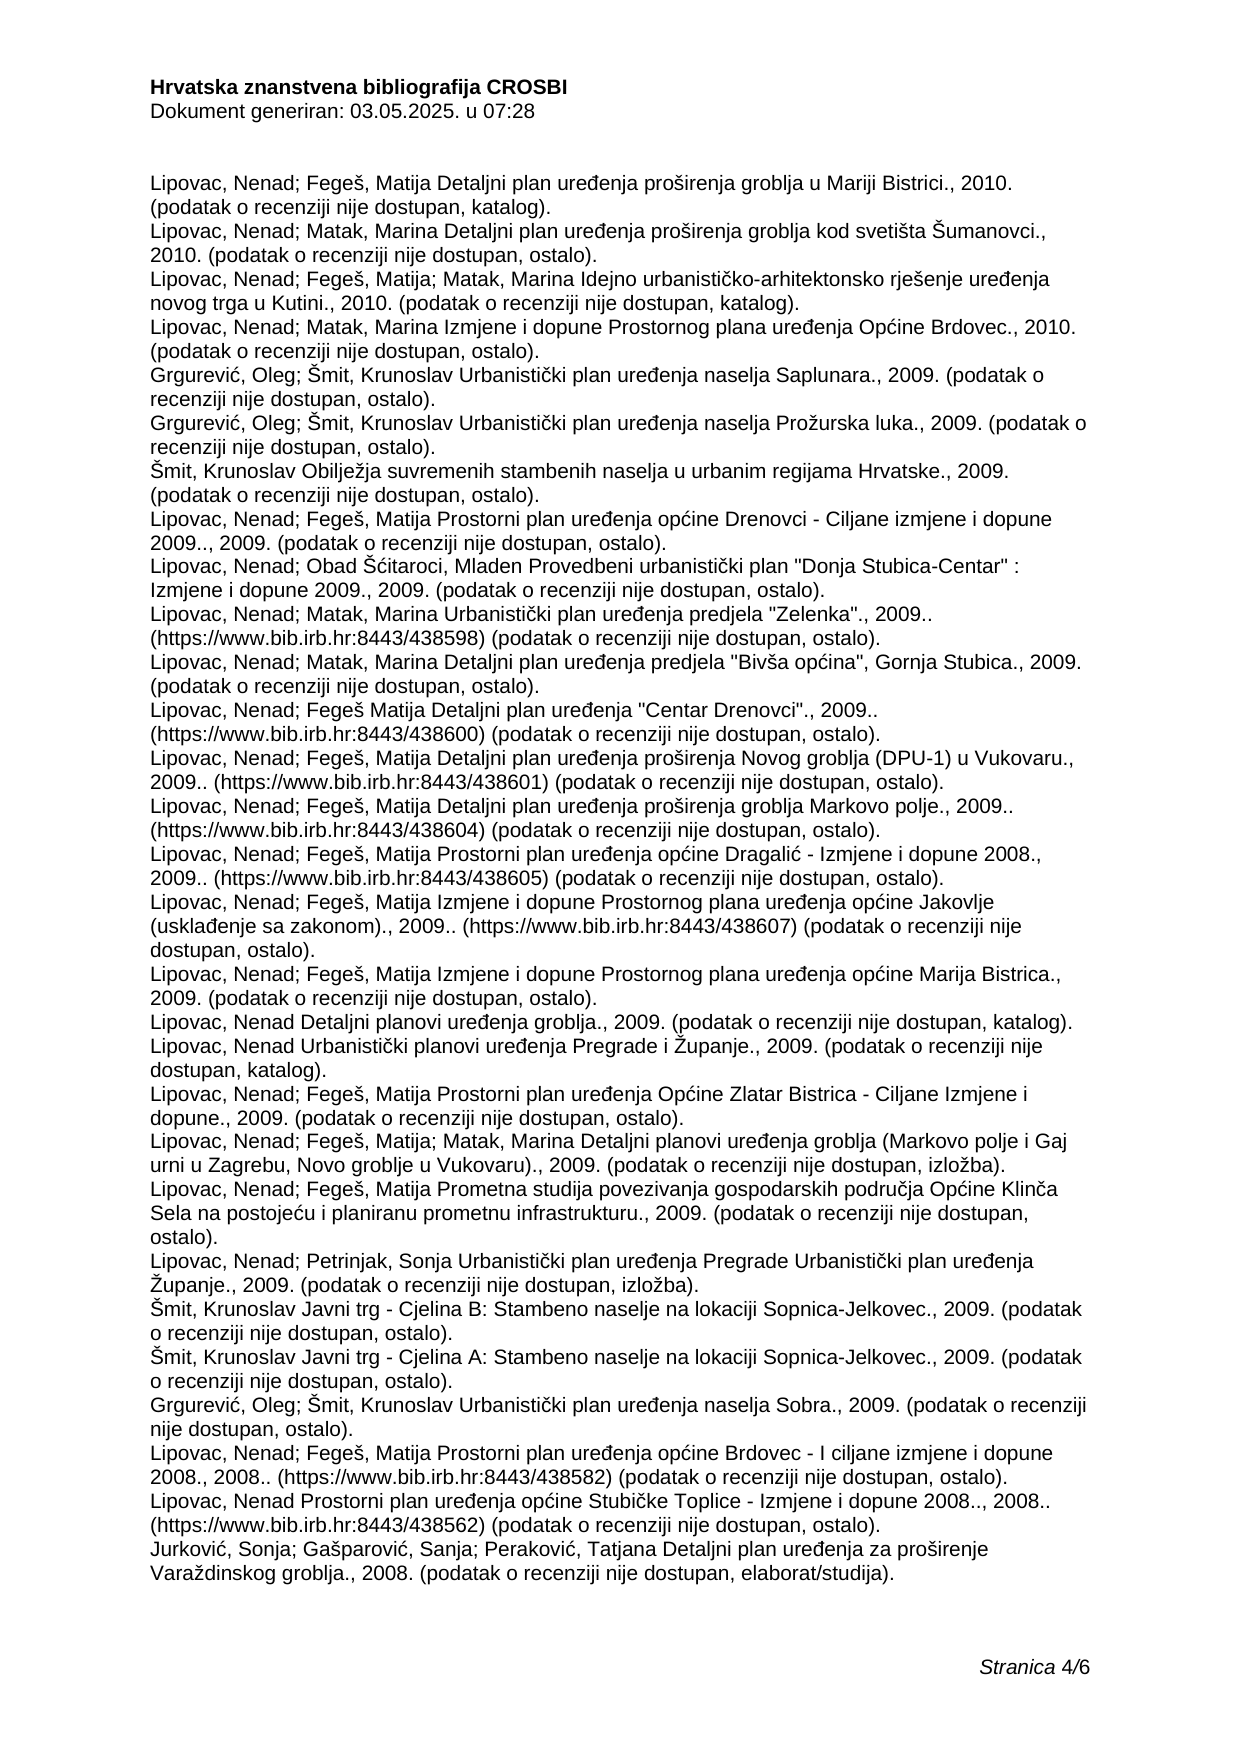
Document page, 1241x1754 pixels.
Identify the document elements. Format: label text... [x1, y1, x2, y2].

text Lipovac, Nenad [150, 1033, 1090, 1081]
text Lipovac, Nenad; Matak, Marina [150, 315, 1090, 363]
text Lipovac, Nenad; Fegeš, Matija [150, 1081, 1090, 1129]
text Lipovac, Nenad; Obad Šćitaroci, Mladen [150, 554, 1090, 602]
text Lipovac, Nenad; Fegeš Matija [150, 698, 1090, 746]
text Šmit, Krunoslav [150, 1297, 1090, 1345]
text Lipovac, Nenad; Matak, Marina [150, 602, 1090, 650]
text Lipovac, Nenad [150, 1009, 1090, 1033]
text Grgurević, Oleg; Šmit, Krunoslav [150, 1393, 1090, 1441]
text Jurković, Sonja; Gašparović, Sanja; Peraković, Tatjana [150, 1537, 1090, 1584]
text Lipovac, Nenad; Matak, Marina [150, 219, 1090, 267]
text Lipovac, Nenad [150, 1489, 1090, 1537]
text Grgurević, Oleg; Šmit, Krunoslav [150, 363, 1090, 411]
text Lipovac, Nenad; Fegeš, Matija [150, 842, 1090, 890]
text Lipovac, Nenad; Petrinjak, Sonja [150, 1249, 1090, 1297]
text Lipovac, Nenad; Fegeš, Matija [150, 171, 1090, 219]
text Lipovac, Nenad; Fegeš, Matija; Matak, Marina [150, 1129, 1090, 1177]
text Lipovac, Nenad; Fegeš, Matija [150, 1177, 1090, 1249]
text Lipovac, Nenad; Fegeš, Matija [150, 746, 1090, 794]
text Lipovac, Nenad; Fegeš, Matija [150, 890, 1090, 962]
text Lipovac, Nenad; Matak, Marina [150, 650, 1090, 698]
text Lipovac, Nenad; Fegeš, Matija [150, 506, 1090, 554]
text Grgurević, Oleg; Šmit, Krunoslav [150, 411, 1090, 458]
text Lipovac, Nenad; Fegeš, Matija [150, 794, 1090, 842]
text Lipovac, Nenad; Fegeš, Matija [150, 1441, 1090, 1489]
text Šmit, Krunoslav [150, 458, 1090, 506]
text Lipovac, Nenad; Fegeš, Matija [150, 962, 1090, 1009]
text Šmit, Krunoslav [150, 1345, 1090, 1393]
text Lipovac, Nenad; Fegeš, Matija; Matak, Marina [150, 267, 1090, 315]
